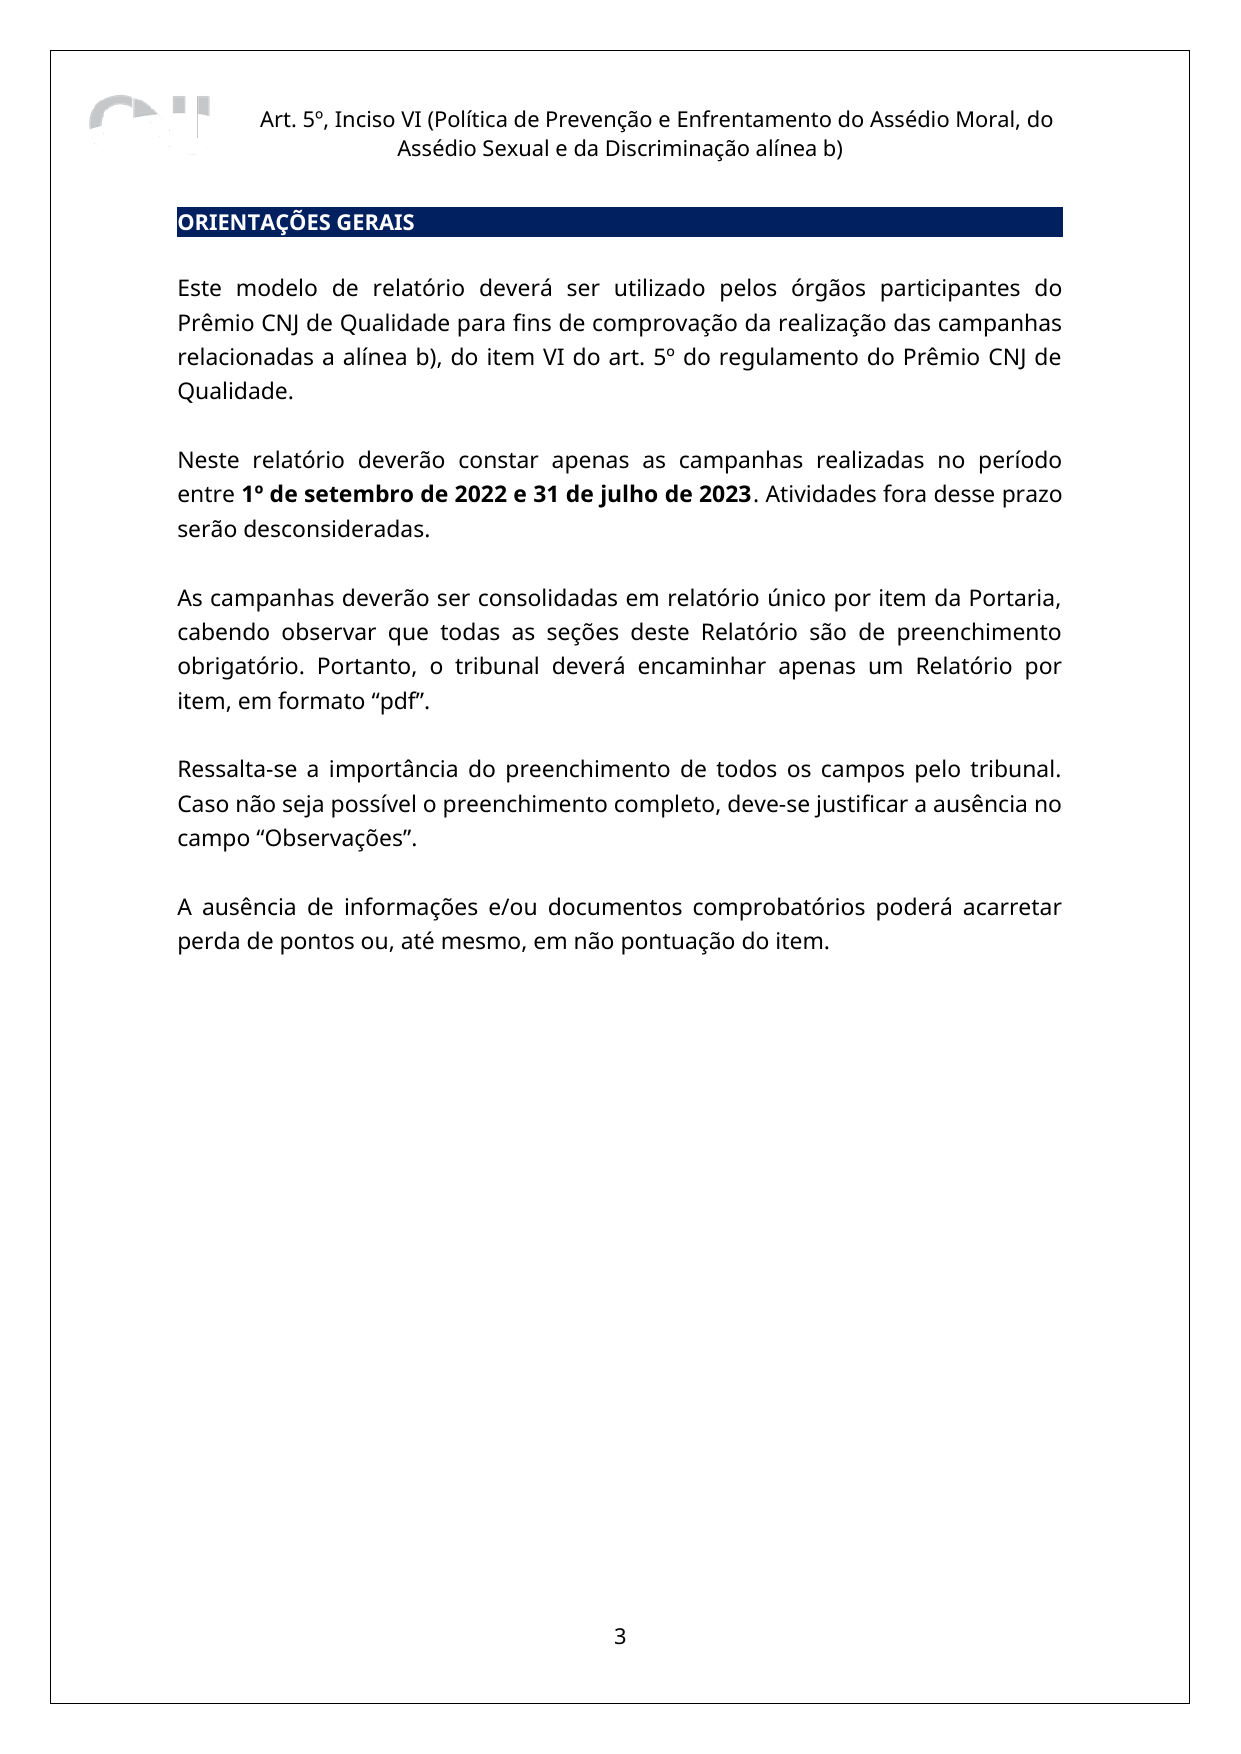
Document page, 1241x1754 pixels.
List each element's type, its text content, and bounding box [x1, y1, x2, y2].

list As campanhas deverão ser consolidadas em relatório único por item da Portaria, cabendo observar que todas as seções deste Relatório são de preenchimento obrigatório. Portanto, o tribunal deverá encaminhar apenas um Relatório por item, em formato “pdf”. [177, 582, 1063, 716]
list ORIENTAÇÕES GERAIS [177, 207, 1063, 237]
list A ausência de informações e/ou documentos comprobatórios poderá acarretar perda de pontos ou, até mesmo, em não pontuação do item. [177, 891, 1063, 957]
picture [85, 82, 216, 164]
list Ressalta-se a importância do preenchimento de todos os campos pelo tribunal. Caso não seja possível o preenchimento completo, deve-se justificar a ausência no campo “Observações”. [177, 753, 1063, 853]
list Neste relatório deverão constar apenas as campanhas realizadas no período entre 1º de setembro de 2022 e 31 de julho de 2023. Atividades fora desse prazo serão desconsideradas. [177, 444, 1063, 544]
list Este modelo de relatório deverá ser utilizado pelos órgãos participantes do Prêmio CNJ de Qualidade para fins de comprovação da realização das campanhas relacionadas a alínea b), do item VI do art. 5º do regulamento do Prêmio CNJ de Qualidade. [177, 272, 1063, 407]
